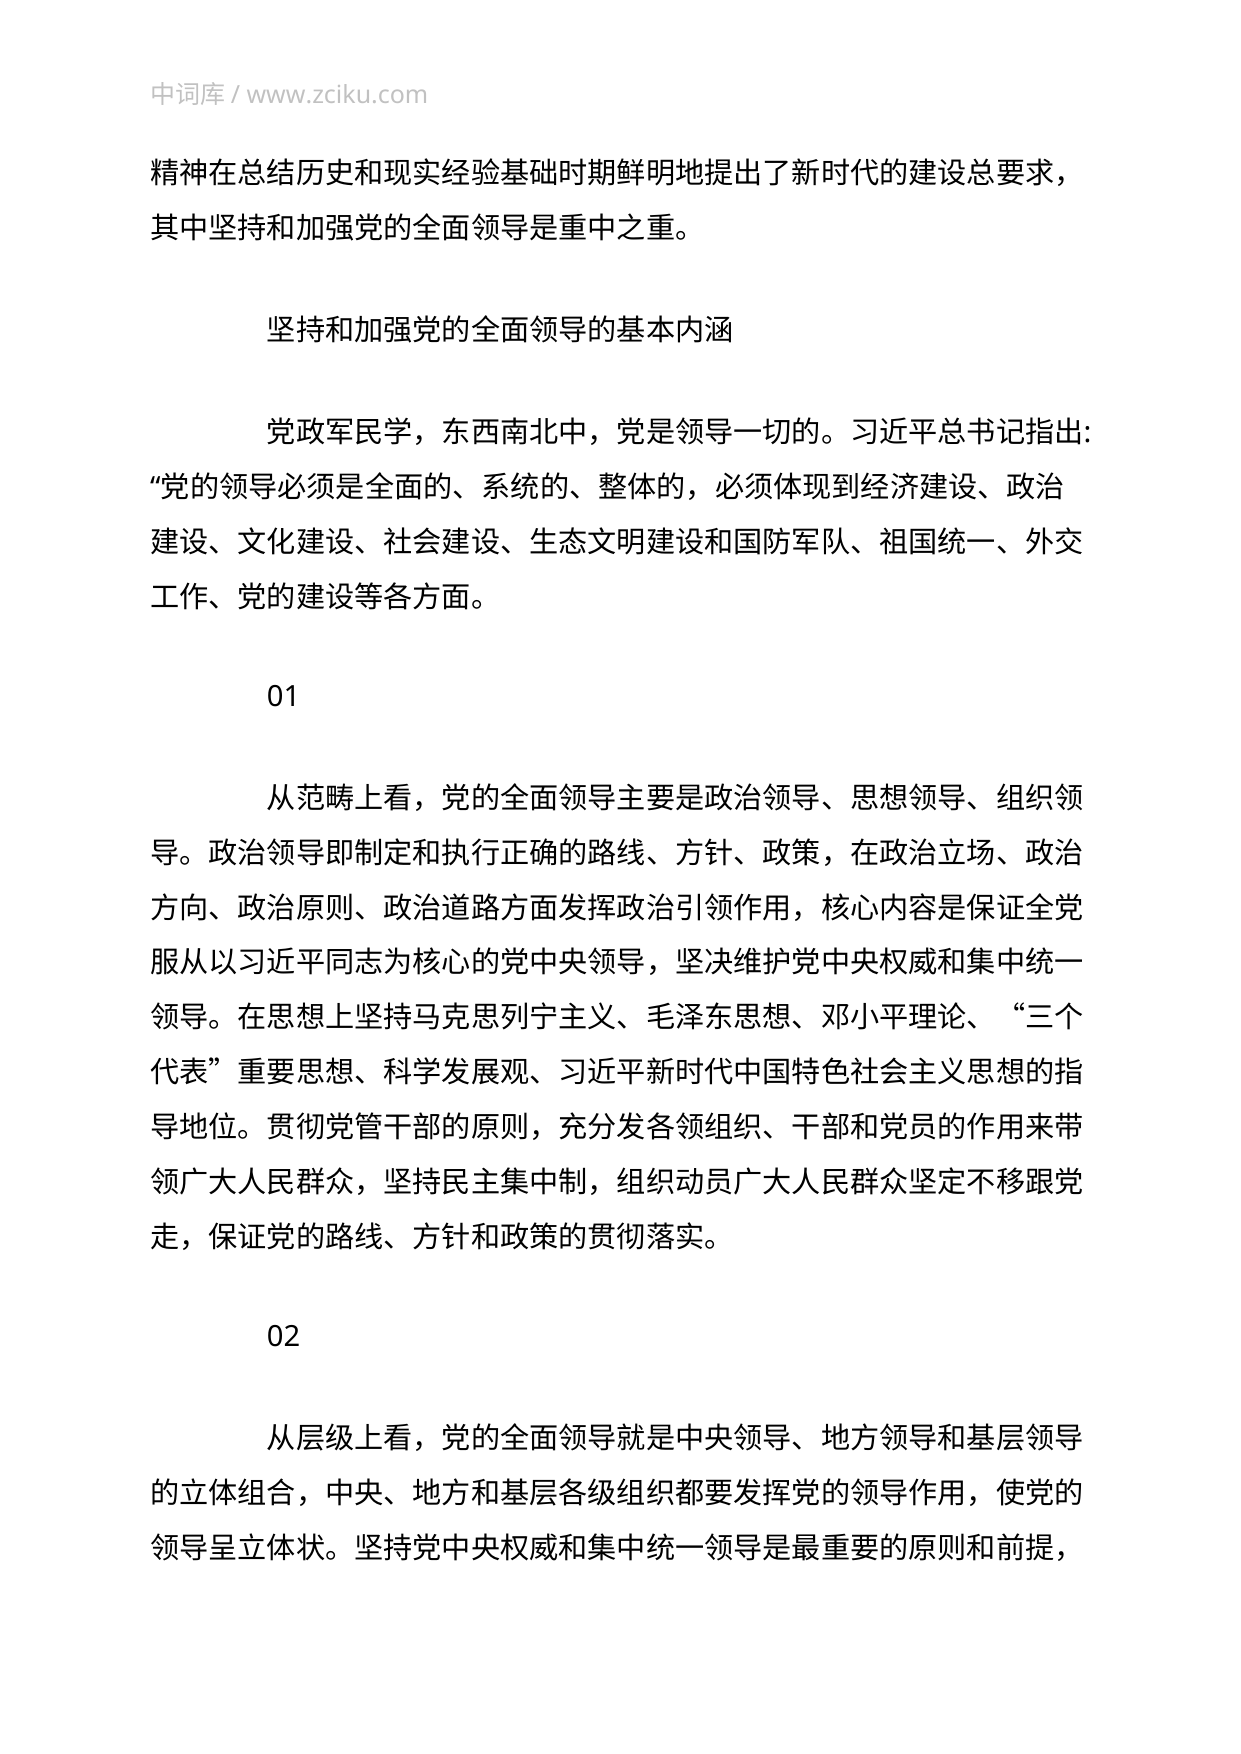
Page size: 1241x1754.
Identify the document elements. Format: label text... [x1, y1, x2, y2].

text 01 [150, 675, 1090, 715]
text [150, 150, 1090, 247]
text 02 [150, 1315, 1090, 1355]
text 从范畴上看，党的全面领导主要是政治领导、思想领导、组织领导。政治领导即制定和执行正确的路线、方针、政策，在政治立场、政治方向、政治原则、政治道路方面发挥政治引领作用，核心内容是保证全党服从以习近平同志为核心的党中央领导，坚决维护党中央权威和集中统一领导。在思想上坚持马克思列宁主义、毛泽东思想、邓小平理论、“三个代表”重要思想、科学发展观、习近平新时代中国特色社会主义思想的指导地位。贯彻党管干部的原则，充分发各领组织、干部和党员的作用来带领广大人民群众，坚持民主集中制，组织动员广大人民群众坚定不移跟党走，保证党的路线、方针和政策的贯彻落实。 [150, 774, 1090, 1256]
text 坚持和加强党的全面领导的基本内涵 [150, 307, 1090, 349]
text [150, 1414, 1090, 1567]
text 党政军民学，东西南北中，党是领导一切的。习近平总书记指出:“党的领导必须是全面的、系统的、整体的，必须体现到经济建设、政治建设、文化建设、社会建设、生态文明建设和国防军队、祖国统一、外交工作、党的建设等各方面。 [150, 408, 1090, 616]
